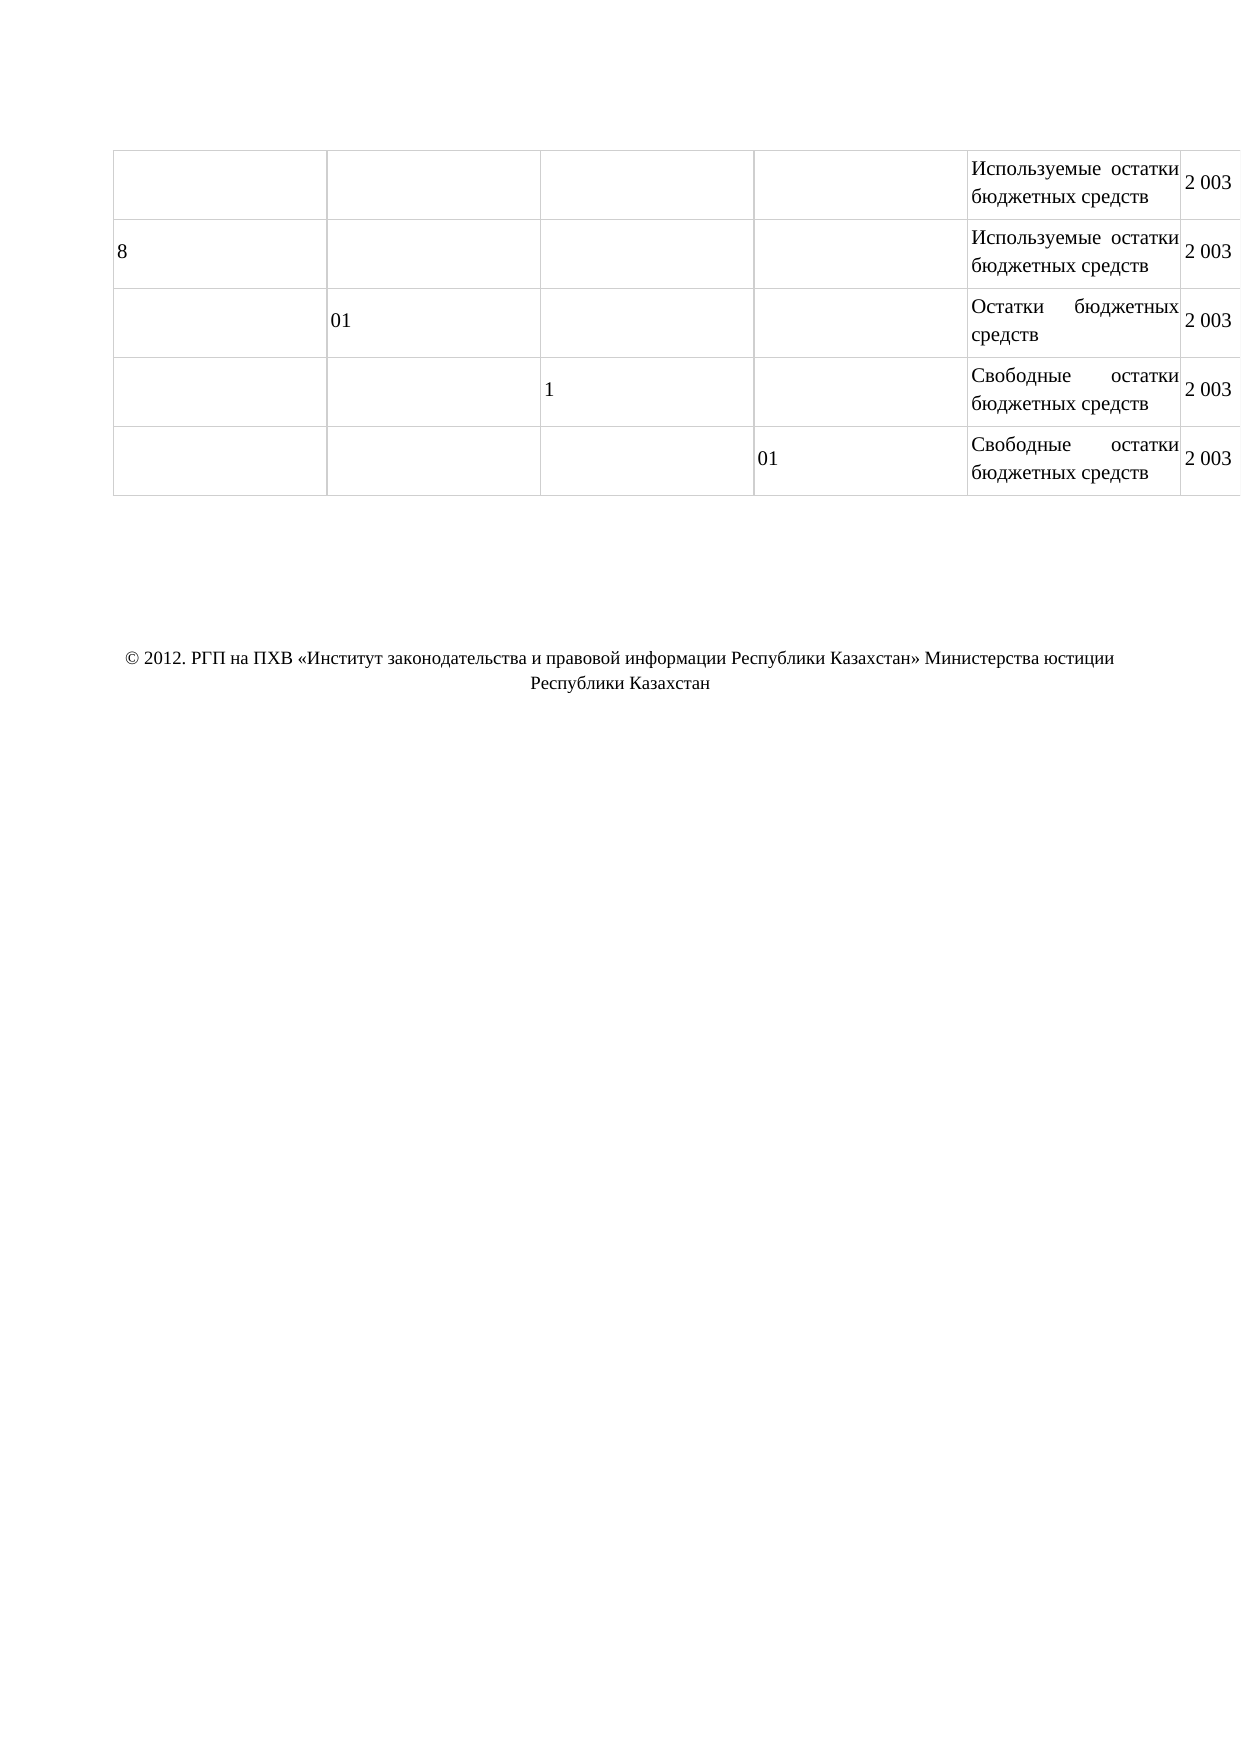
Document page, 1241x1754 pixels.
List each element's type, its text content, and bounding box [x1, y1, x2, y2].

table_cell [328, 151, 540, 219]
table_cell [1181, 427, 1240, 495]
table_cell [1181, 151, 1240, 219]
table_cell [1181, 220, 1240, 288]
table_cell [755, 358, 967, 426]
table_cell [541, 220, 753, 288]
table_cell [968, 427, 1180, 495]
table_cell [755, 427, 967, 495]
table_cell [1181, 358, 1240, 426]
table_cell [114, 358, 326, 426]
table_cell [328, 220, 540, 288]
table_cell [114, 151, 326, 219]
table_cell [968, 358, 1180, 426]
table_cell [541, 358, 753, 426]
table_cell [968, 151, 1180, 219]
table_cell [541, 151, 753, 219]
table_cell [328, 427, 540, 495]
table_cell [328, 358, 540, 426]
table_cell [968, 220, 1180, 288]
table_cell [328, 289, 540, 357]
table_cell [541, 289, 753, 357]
text © 2012. РГП на ПХВ «Институт законодательства и правовой информации Республики Казахстан» Министерства юстиции Республики Казахстан [112, 647, 1128, 693]
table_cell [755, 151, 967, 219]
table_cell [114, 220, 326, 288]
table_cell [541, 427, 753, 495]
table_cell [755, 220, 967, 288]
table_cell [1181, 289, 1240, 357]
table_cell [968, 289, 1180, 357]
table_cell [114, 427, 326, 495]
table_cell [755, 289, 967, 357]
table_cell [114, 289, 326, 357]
